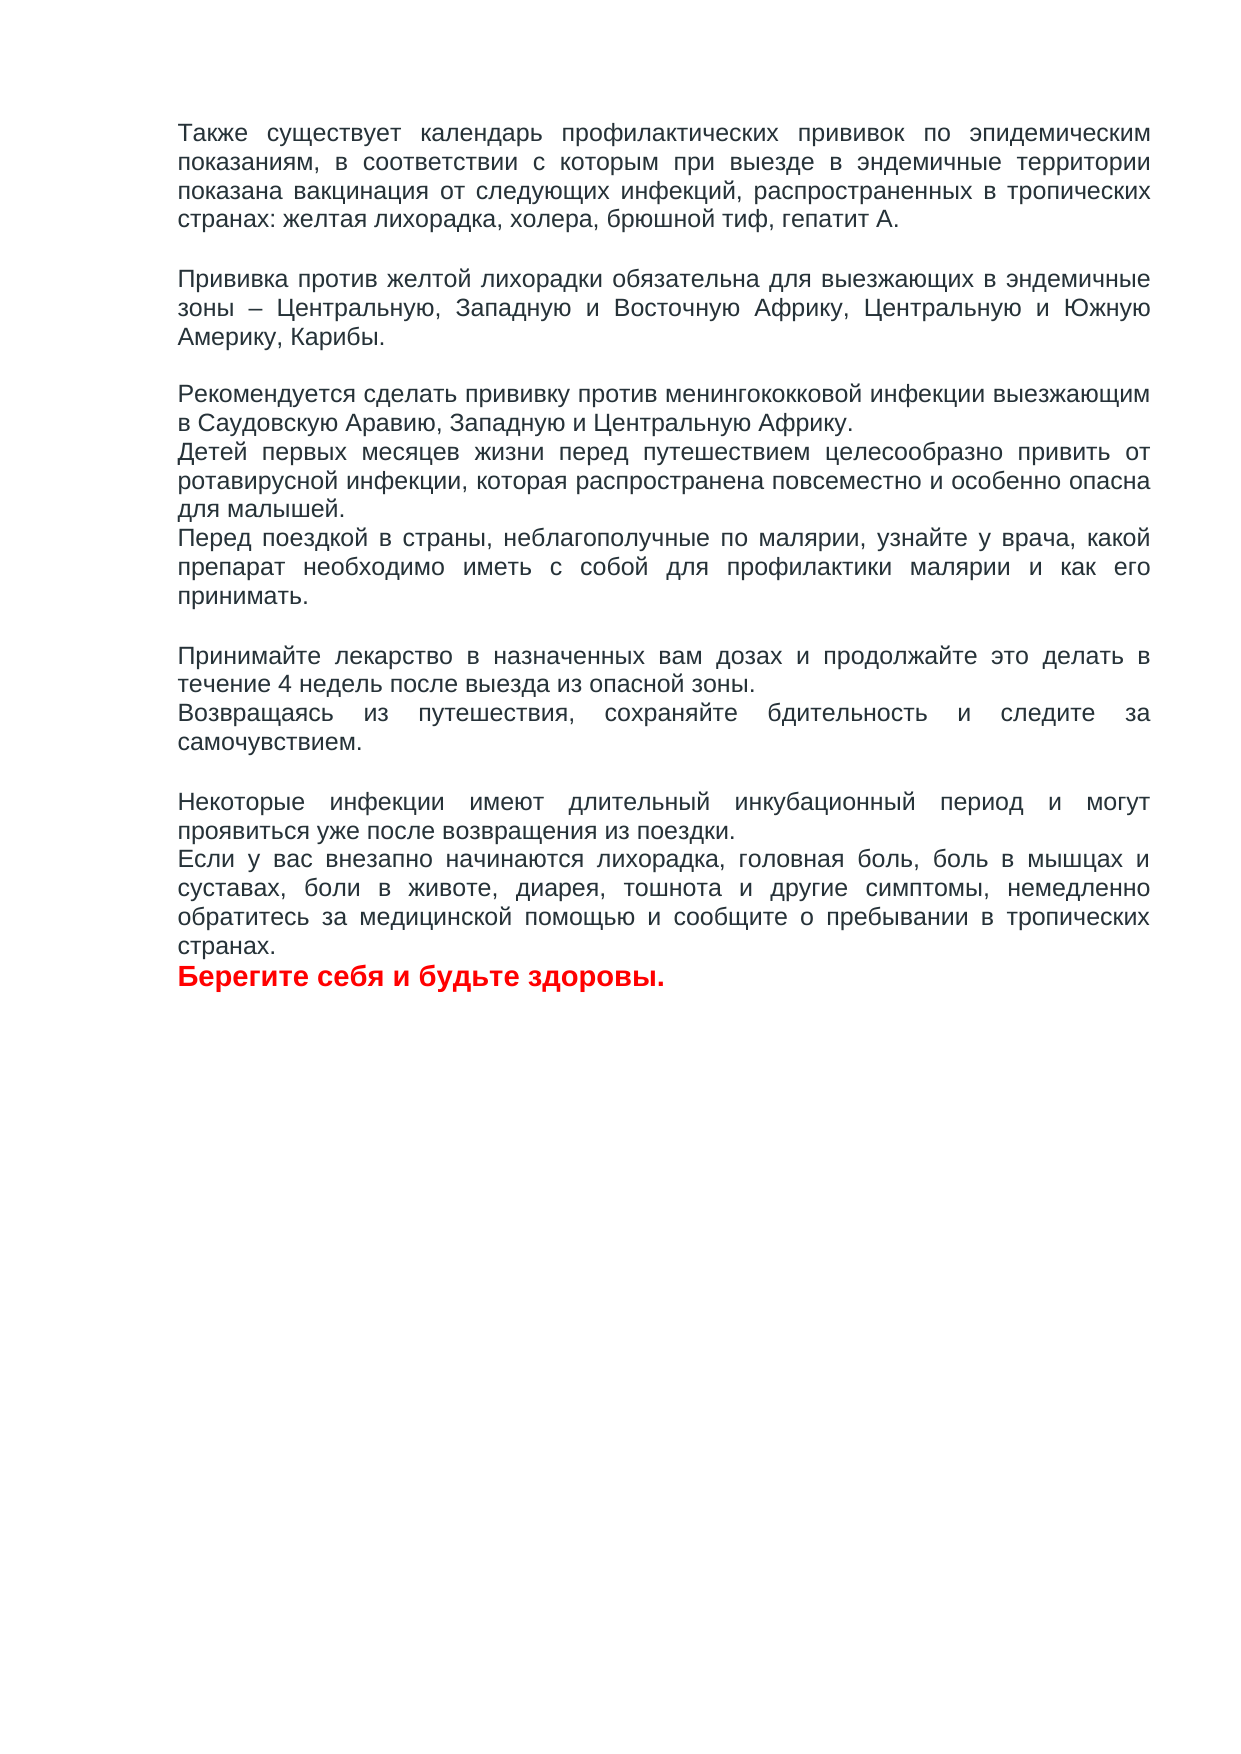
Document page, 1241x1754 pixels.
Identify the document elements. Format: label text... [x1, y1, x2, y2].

text Возвращаясь из путешествия, сохраняйте бдительность и следите за самочувствием. [177, 698, 1152, 756]
text Берегите себя и будьте здоровы. [177, 959, 1152, 993]
text Рекомендуется сделать прививку против менингококковой инфекции выезжающим в Саудовскую Аравию, Западную и Центральную Африку. [177, 379, 1152, 437]
text Некоторые инфекции имеют длительный инкубационный период и могут проявиться уже после возвращения из поездки. [177, 787, 1152, 844]
text Принимайте лекарство в назначенных вам дозах и продолжайте это делать в течение 4 недель после выезда из опасной зоны. [177, 641, 1152, 698]
text Также существует календарь профилактических прививок по эпидемическим показаниям, в соответствии с которым при выезде в эндемичные территории показана вакцинация от следующих инфекций, распространенных в тропических странах: желтая лихорадка, холера, брюшной тиф, гепатит А. [177, 118, 1152, 233]
text Прививка против желтой лихорадки обязательна для выезжающих в эндемичные зоны – Центральную, Западную и Восточную Африку, Центральную и Южную Америку, Карибы. [177, 264, 1152, 351]
text Если у вас внезапно начинаются лихорадка, головная боль, боль в мышцах и суставах, боли в животе, диарея, тошнота и другие симптомы, немедленно обратитесь за медицинской помощью и сообщите о пребывании в тропических странах. [177, 844, 1152, 959]
text Перед поездкой в страны, неблагополучные по малярии, узнайте у врача, какой препарат необходимо иметь с собой для профилактики малярии и как его принимать. [177, 523, 1152, 609]
text Детей первых месяцев жизни перед путешествием целесообразно привить от ротавирусной инфекции, которая распространена повсеместно и особенно опасна для малышей. [177, 437, 1152, 523]
